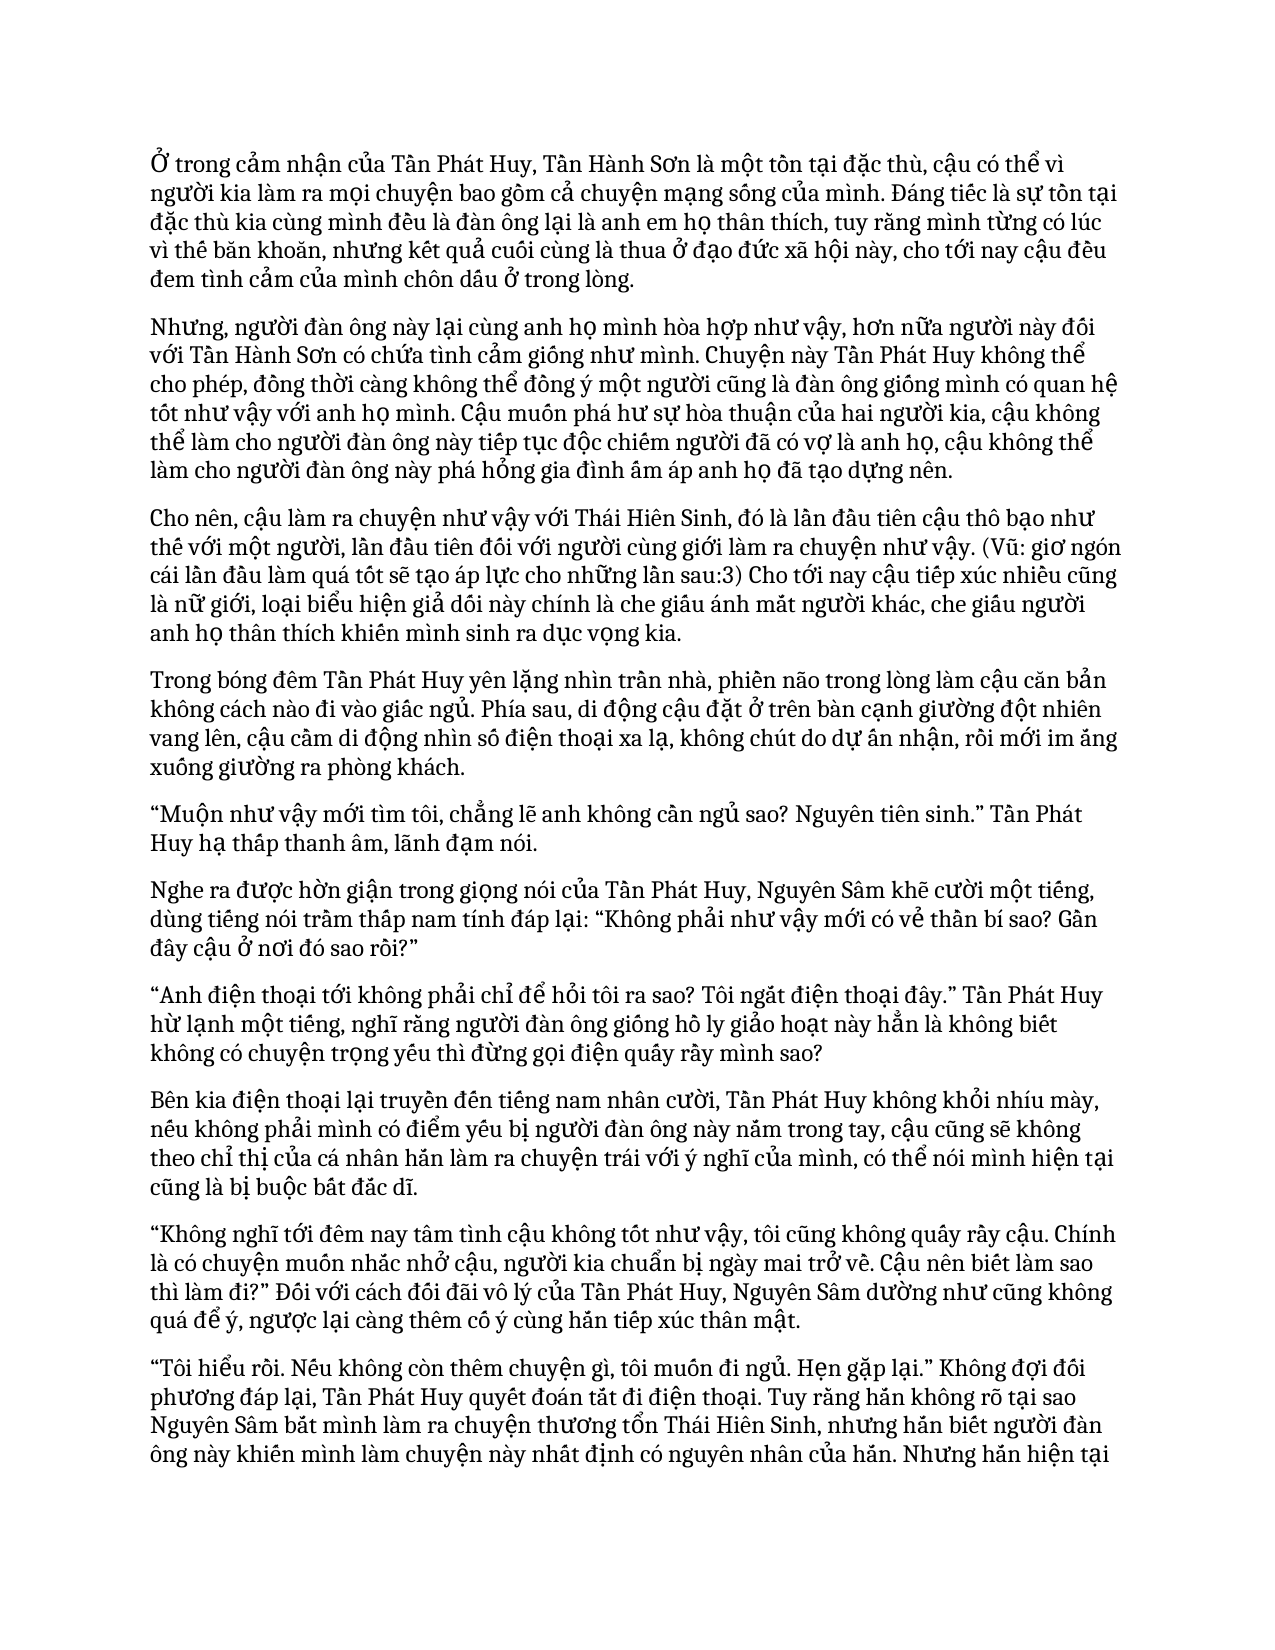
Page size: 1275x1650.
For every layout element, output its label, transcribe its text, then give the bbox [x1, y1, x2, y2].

text “Không nghĩ tới đêm nay tâm tình cậu không tốt như vậy, tôi cũng không quấy rầy cậu. Chính là có chuyện muốn nhắc nhở cậu, người kia chuẩn bị ngày mai trở về. Cậu nên biết làm sao thì làm đi?” Đối với cách đối đãi vô lý của Tần Phát Huy, Nguyên Sâm dường như cũng không quá để ý, ngược lại càng thêm cố ý cùng hắn tiếp xúc thân mật. [150, 1220, 1125, 1335]
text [150, 1354, 1125, 1469]
text “Muộn như vậy mới tìm tôi, chẳng lẽ anh không cần ngủ sao? Nguyên tiên sinh.” Tần Phát Huy hạ thấp thanh âm, lãnh đạm nói. [150, 800, 1125, 857]
text Nhưng, người đàn ông này lại cùng anh họ mình hòa hợp như vậy, hơn nữa người này đối với Tần Hành Sơn có chứa tình cảm giống như mình. Chuyện này Tần Phát Huy không thể cho phép, đồng thời càng không thể đồng ý một người cũng là đàn ông giống mình có quan hệ tốt như vậy với anh họ mình. Cậu muốn phá hư sự hòa thuận của hai người kia, cậu không thể làm cho người đàn ông này tiếp tục độc chiếm người đã có vợ là anh họ, cậu không thể làm cho người đàn ông này phá hỏng gia đình ấm áp anh họ đã tạo dựng nên. [150, 312, 1125, 485]
text Ở trong cảm nhận của Tần Phát Huy, Tần Hành Sơn là một tồn tại đặc thù, cậu có thể vì người kia làm ra mọi chuyện bao gồm cả chuyện mạng sống của mình. Đáng tiếc là sự tồn tại đặc thù kia cùng mình đều là đàn ông lại là anh em họ thân thích, tuy rằng mình từng có lúc vì thế băn khoăn, nhưng kết quả cuối cùng là thua ở đạo đức xã hội này, cho tới nay cậu đều đem tình cảm của mình chôn dấu ở trong lòng. [150, 150, 1125, 294]
text “Anh điện thoại tới không phải chỉ để hỏi tôi ra sao? Tôi ngắt điện thoại đây.” Tần Phát Huy hừ lạnh một tiếng, nghĩ rằng người đàn ông giống hồ ly giảo hoạt này hẳn là không biết không có chuyện trọng yếu thì đừng gọi điện quấy rầy mình sao? [150, 981, 1125, 1067]
text Bên kia điện thoại lại truyền đến tiếng nam nhân cười, Tần Phát Huy không khỏi nhíu mày, nếu không phải mình có điểm yếu bị người đàn ông này nắm trong tay, cậu cũng sẽ không theo chỉ thị của cá nhân hắn làm ra chuyện trái với ý nghĩ của mình, có thể nói mình hiện tại cũng là bị buộc bất đắc dĩ. [150, 1086, 1125, 1201]
text Trong bóng đêm Tần Phát Huy yên lặng nhìn trần nhà, phiền não trong lòng làm cậu căn bản không cách nào đi vào giấc ngủ. Phía sau, di động cậu đặt ở trên bàn cạnh giường đột nhiên vang lên, cậu cầm di động nhìn số điện thoại xa lạ, không chút do dự ấn nhận, rồi mới im ắng xuống giường ra phòng khách. [150, 666, 1125, 781]
text Nghe ra được hờn giận trong giọng nói của Tần Phát Huy, Nguyên Sâm khẽ cười một tiếng, dùng tiếng nói trầm thấp nam tính đáp lại: “Không phải như vậy mới có vẻ thần bí sao? Gần đây cậu ở nơi đó sao rồi?” [150, 876, 1125, 962]
text Cho nên, cậu làm ra chuyện như vậy với Thái Hiên Sinh, đó là lần đầu tiên cậu thô bạo như thế với một người, lần đầu tiên đối với người cùng giới làm ra chuyện như vậy. (Vũ: giơ ngón cái lần đầu làm quá tốt sẽ tạo áp lực cho những lần sau:3) Cho tới nay cậu tiếp xúc nhiều cũng là nữ giới, loại biểu hiện giả dối này chính là che giấu ánh mắt người khác, che giấu người anh họ thân thích khiến mình sinh ra dục vọng kia. [150, 504, 1125, 647]
